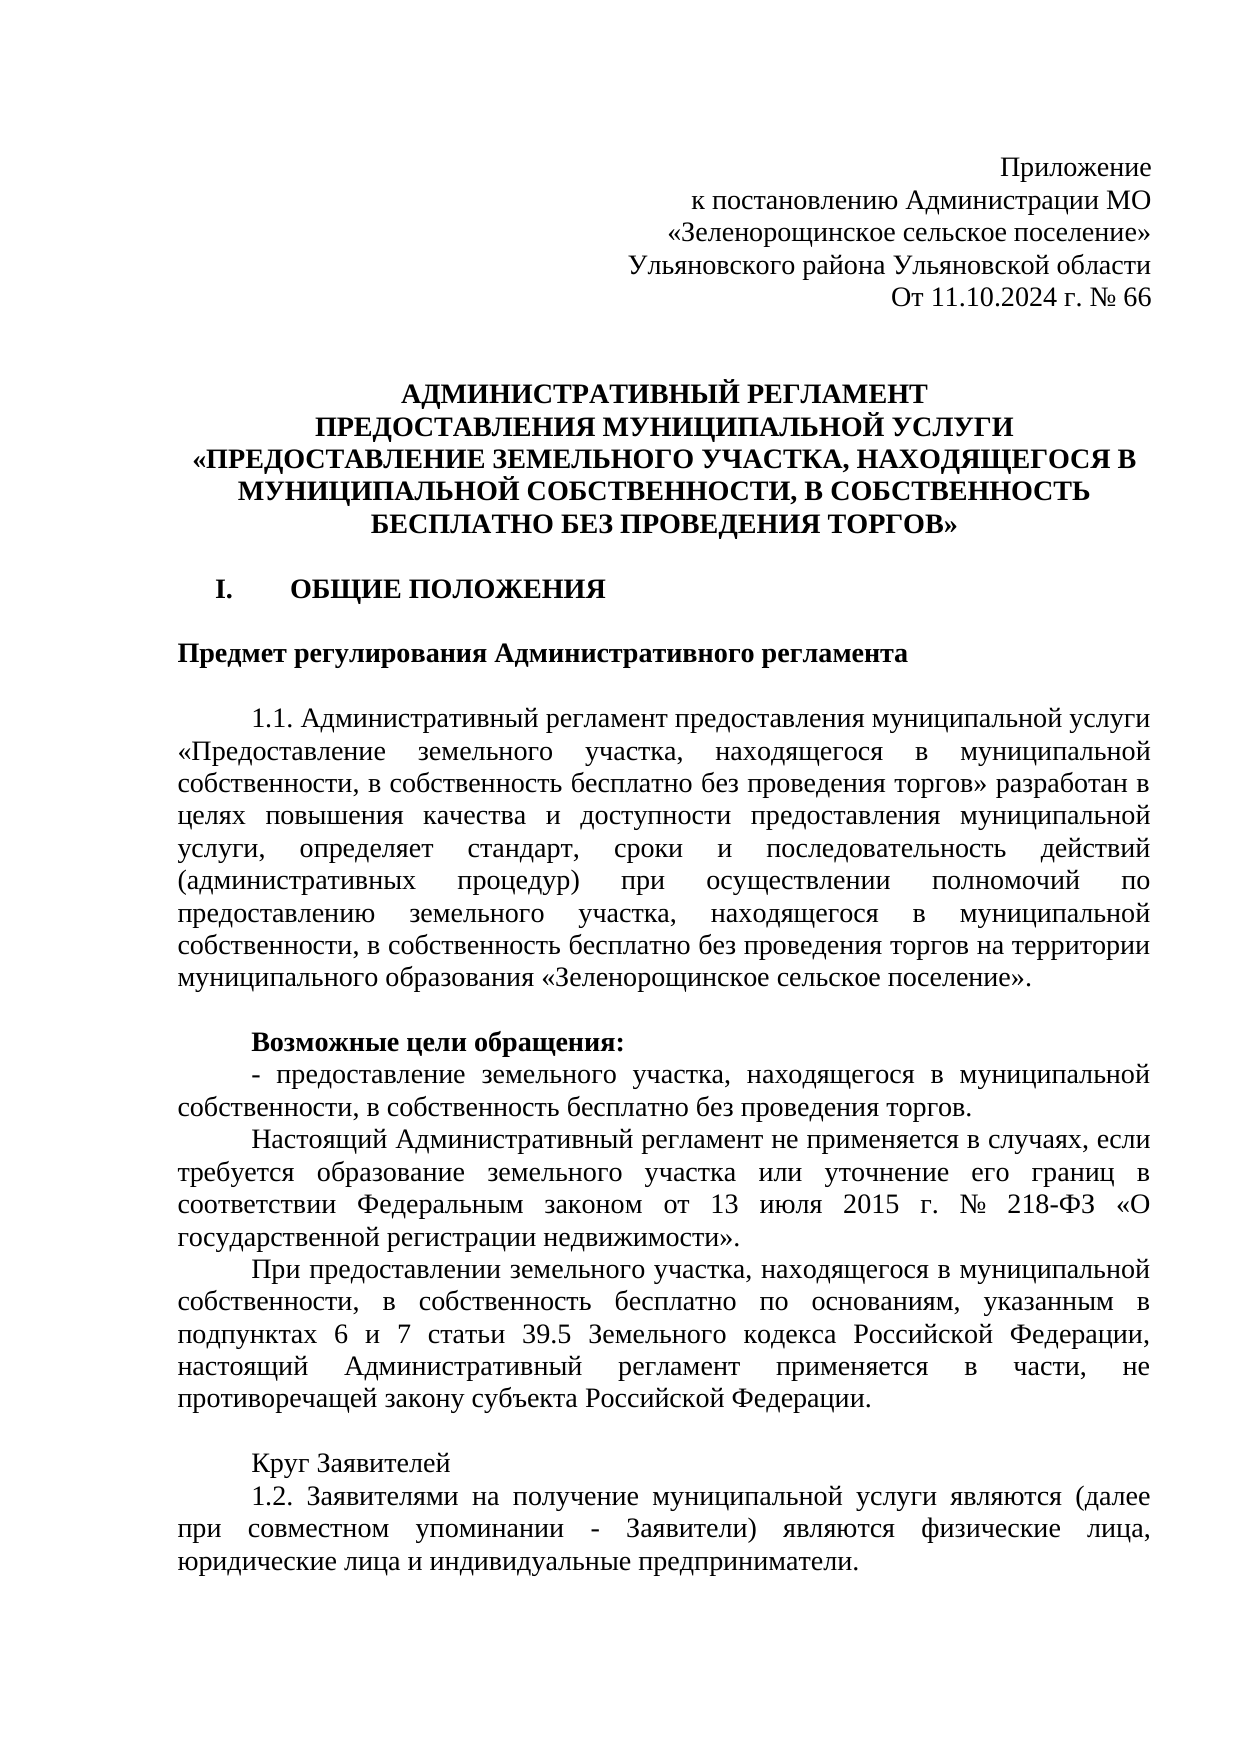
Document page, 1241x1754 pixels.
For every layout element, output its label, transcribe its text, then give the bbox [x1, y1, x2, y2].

list ОБЩИЕ ПОЛОЖЕНИЯ [215, 572, 1152, 604]
text - предоставление земельного участка, находящегося в муниципальной собственности, в собственность бесплатно без проведения торгов. [177, 1058, 1152, 1122]
text Приложение [177, 151, 1152, 183]
text ПРЕДОСТАВЛЕНИЯ МУНИЦИПАЛЬНОЙ УСЛУГИ «ПРЕДОСТАВЛЕНИЕ ЗЕМЕЛЬНОГО УЧАСТКА, НАХОДЯЩЕГОСЯ В МУНИЦИПАЛЬНОЙ СОБСТВЕННОСТИ, В СОБСТВЕННОСТЬ БЕСПЛАТНО БЕЗ ПРОВЕДЕНИЯ ТОРГОВ» [177, 410, 1152, 539]
text При предоставлении земельного участка, находящегося в муниципальной собственности, в собственность бесплатно по основаниям, указанным в подпунктах 6 и 7 статьи 39.5 Земельного кодекса Российской Федерации, настоящий Административный регламент применяется в части, не противоречащей закону субъекта Российской Федерации. [177, 1252, 1152, 1414]
text АДМИНИСТРАТИВНЫЙ РЕГЛАМЕНТ [177, 377, 1152, 410]
text Предмет регулирования Административного регламента [177, 636, 1152, 669]
text Круг Заявителей [177, 1446, 1152, 1479]
text 1.1. Административный регламент предоставления муниципальной услуги «Предоставление земельного участка, находящегося в муниципальной собственности, в собственность бесплатно без проведения торгов» разработан в целях повышения качества и доступности предоставления муниципальной услуги, определяет стандарт, сроки и последовательность действий (административных процедур) при осуществлении полномочий по предоставлению земельного участка, находящегося в муниципальной собственности, в собственность бесплатно без проведения торгов на территории муниципального образования «Зеленорощинское сельское поселение». [177, 701, 1152, 993]
text к постановлению Администрации МО [177, 183, 1152, 215]
text «Зеленорощинское сельское поселение» [177, 215, 1152, 248]
text Ульяновского района Ульяновской области [177, 248, 1152, 280]
text От 11.10.2024 г. № 66 [177, 280, 1152, 312]
text Настоящий Административный регламент не применяется в случаях, если требуется образование земельного участка или уточнение его границ в соответствии Федеральным законом от 13 июля 2015 г. № 218-ФЗ «О государственной регистрации недвижимости». [177, 1122, 1152, 1252]
text Возможные цели обращения: [177, 1025, 1152, 1058]
text 1.2. Заявителями на получение муниципальной услуги являются (далее при совместном упоминании - Заявители) являются физические лица, юридические лица и индивидуальные предприниматели. [177, 1479, 1152, 1576]
